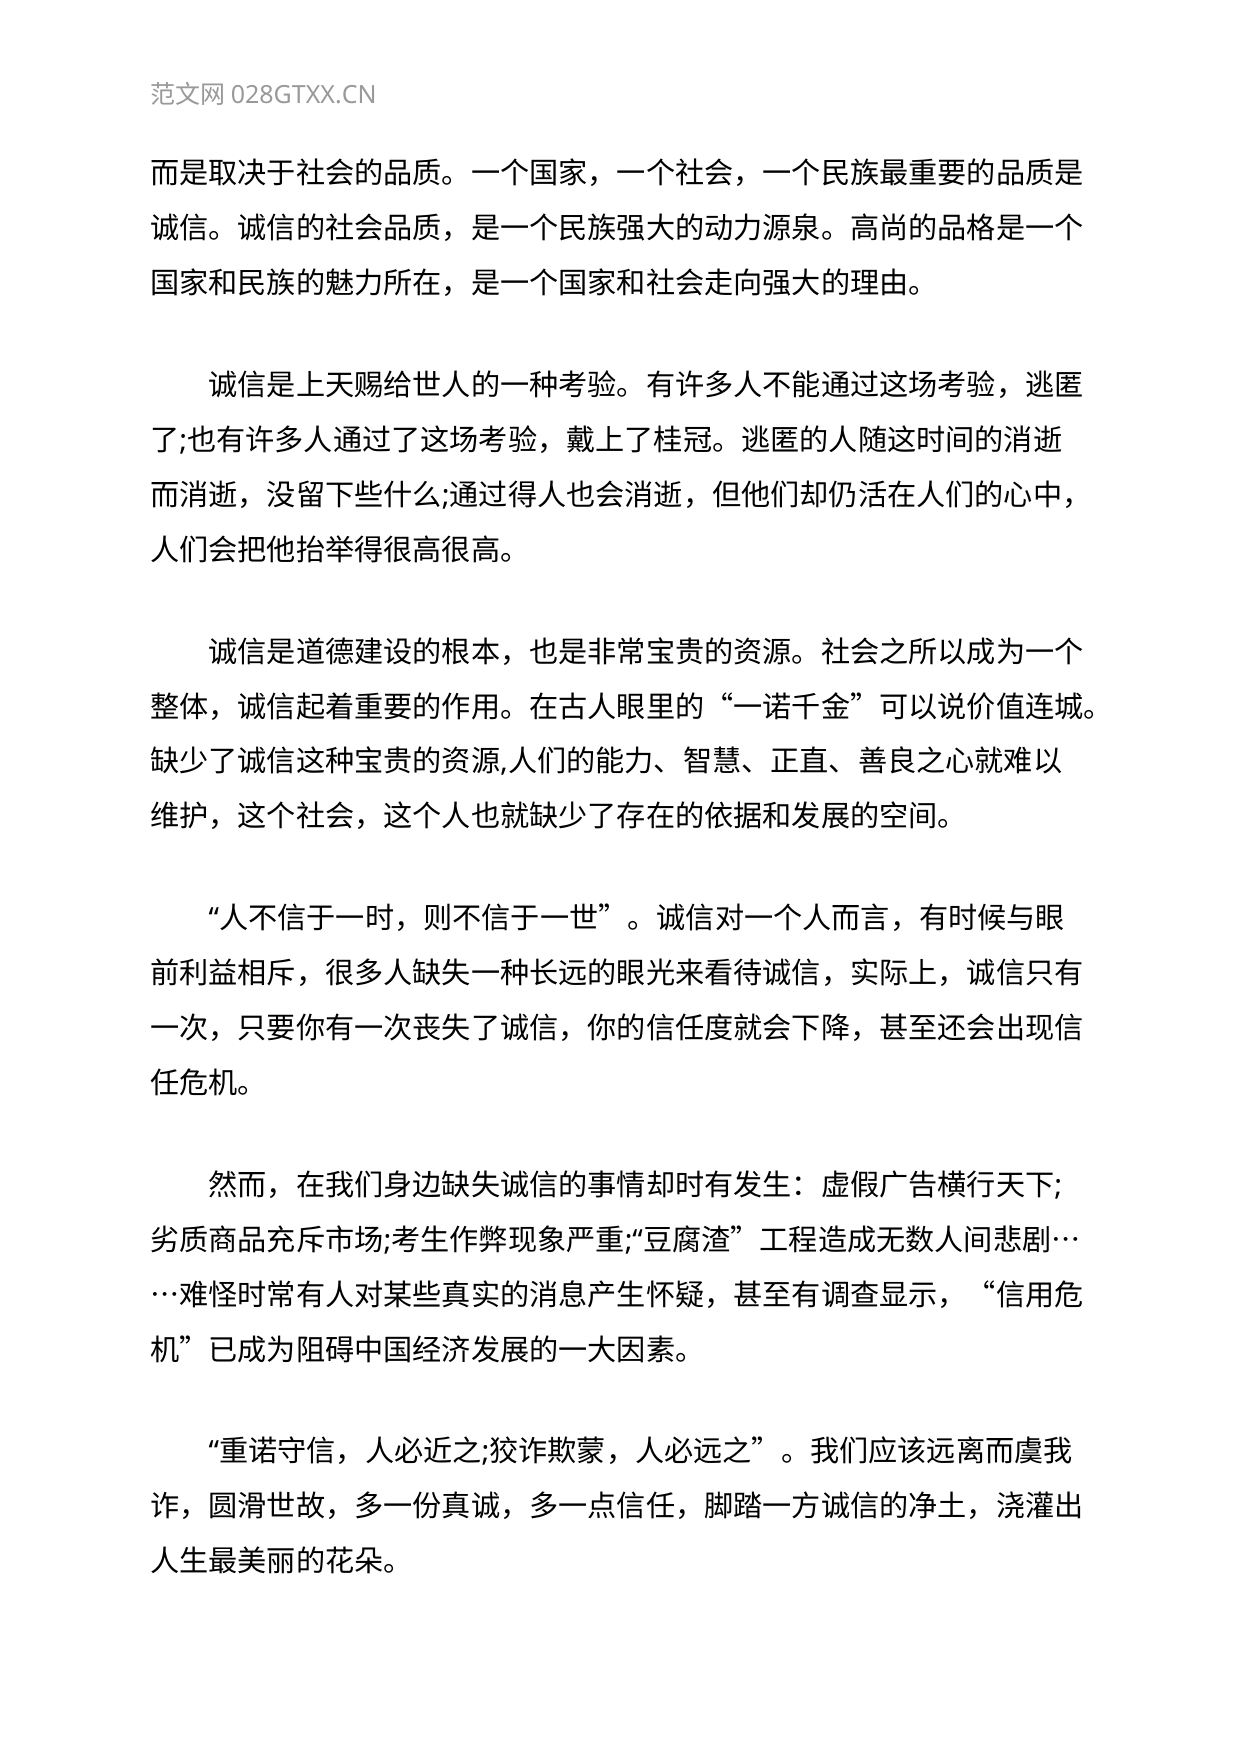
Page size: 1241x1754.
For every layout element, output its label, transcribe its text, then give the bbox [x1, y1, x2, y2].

text “人不信于一时，则不信于一世”。诚信对一个人而言，有时候与眼前利益相斥，很多人缺失一种长远的眼光来看待诚信，实际上，诚信只有一次，只要你有一次丧失了诚信，你的信任度就会下降，甚至还会出现信任危机。 [150, 895, 1090, 1102]
text “重诺守信，人必近之;狡诈欺蒙，人必远之”。我们应该远离而虞我诈，圆滑世故，多一份真诚，多一点信任，脚踏一方诚信的净土，浇灌出人生最美丽的花朵。 [150, 1428, 1090, 1580]
text 诚信是道德建设的根本，也是非常宝贵的资源。社会之所以成为一个整体，诚信起着重要的作用。在古人眼里的“一诺千金”可以说价值连城。缺少了诚信这种宝贵的资源,人们的能力、智慧、正直、善良之心就难以维护，这个社会，这个人也就缺少了存在的依据和发展的空间。 [150, 628, 1090, 835]
text 然而，在我们身边缺失诚信的事情却时有发生：虚假广告横行天下;劣质商品充斥市场;考生作弊现象严重;“豆腐渣”工程造成无数人间悲剧……难怪时常有人对某些真实的消息产生怀疑，甚至有调查显示，“信用危机”已成为阻碍中国经济发展的一大因素。 [150, 1161, 1090, 1368]
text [150, 150, 1090, 302]
text 诚信是上天赐给世人的一种考验。有许多人不能通过这场考验，逃匿了;也有许多人通过了这场考验，戴上了桂冠。逃匿的人随这时间的消逝而消逝，没留下些什么;通过得人也会消逝，但他们却仍活在人们的心中，人们会把他抬举得很高很高。 [150, 362, 1090, 569]
